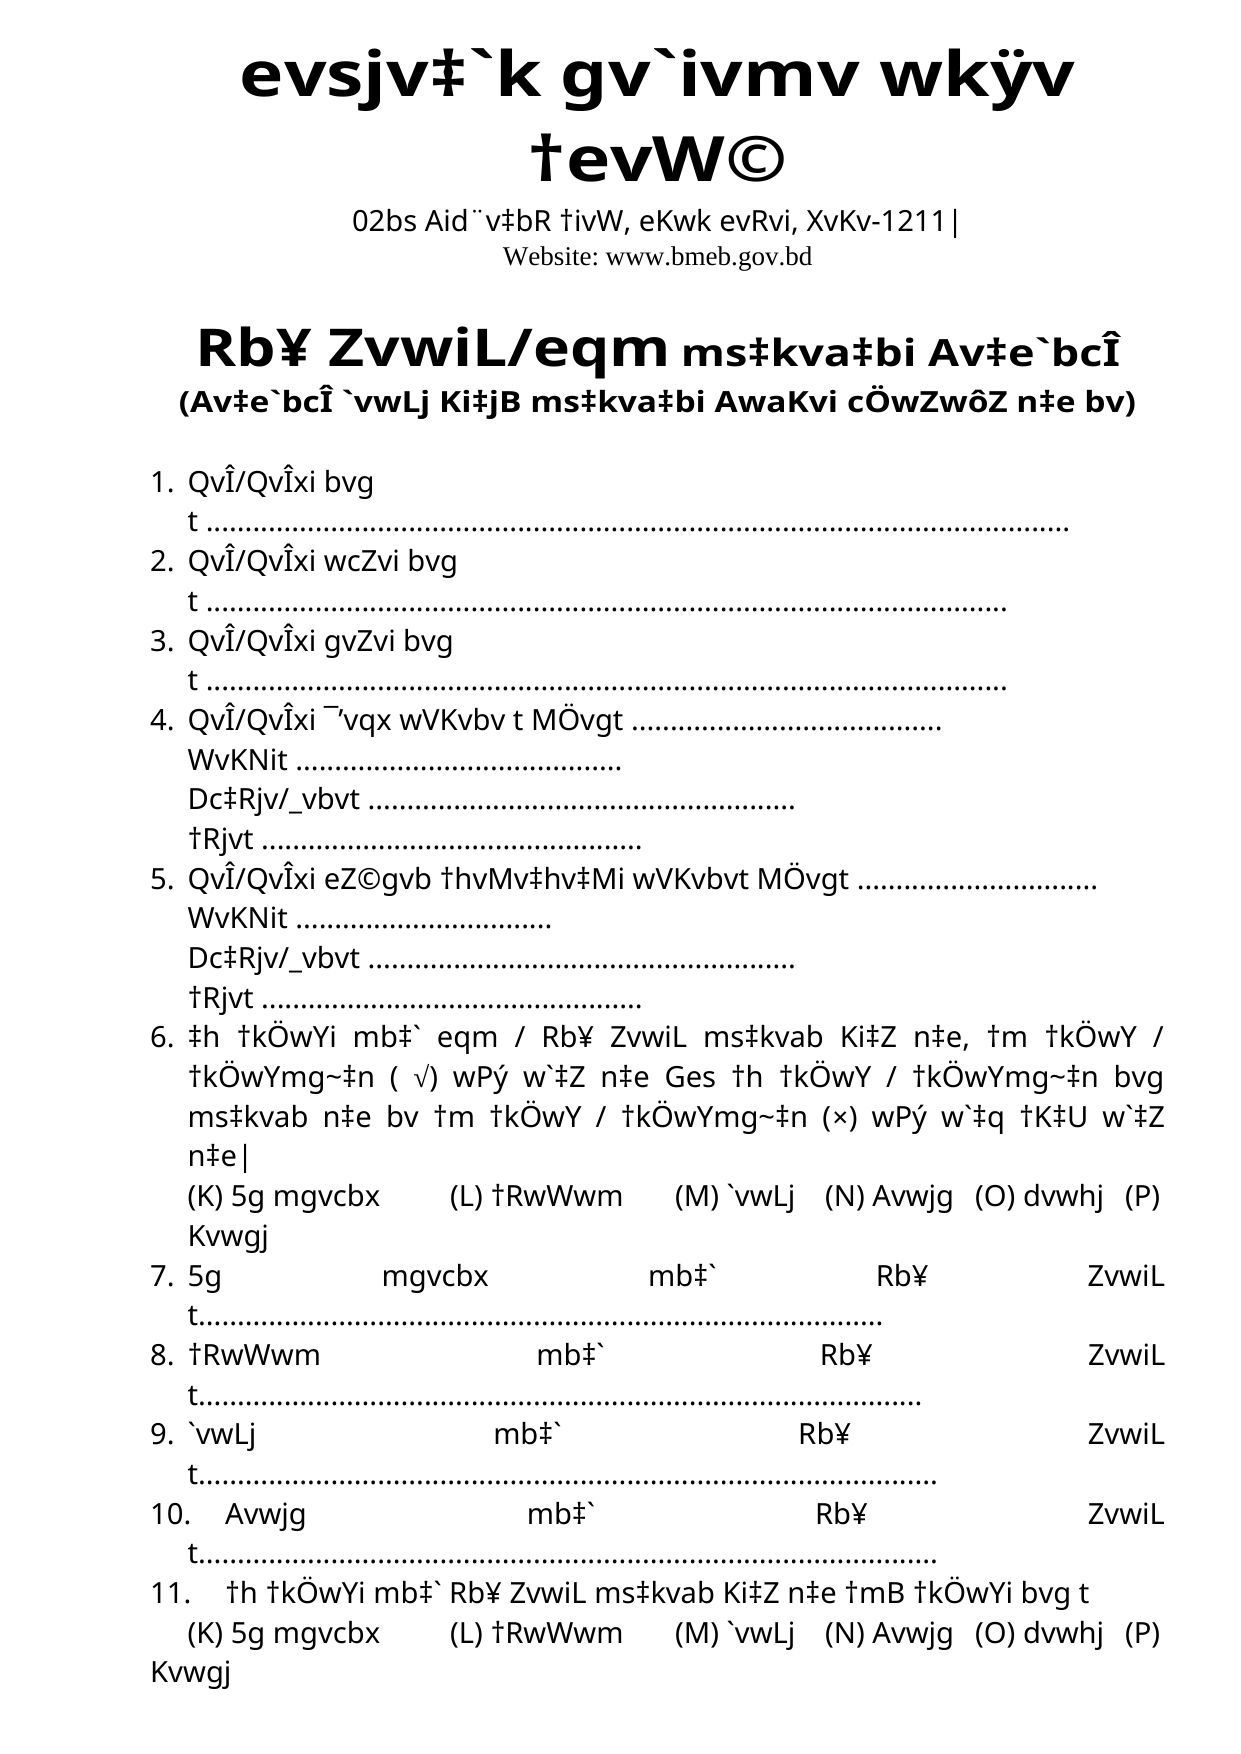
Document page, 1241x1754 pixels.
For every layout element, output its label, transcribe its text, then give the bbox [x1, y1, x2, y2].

list QvÎ/QvÎxi eZ©gvb †hvMv‡hv‡Mi wVKvbvt MÖvgt ............................... WvKNit ................................. Dc‡Rjv/_vbvt ....................................................... †Rjvt ................................................. [150, 858, 1165, 1017]
list QvÎ/QvÎxi gvZvi bvg t ....................................................................................................... [150, 620, 1165, 699]
list QvÎ/QvÎxi ¯’vqx wVKvbv t MÖvgt ........................................ WvKNit .......................................... Dc‡Rjv/_vbvt ....................................................... †Rjvt ................................................. [150, 699, 1165, 858]
text Rb¥ ZvwiL/eqm ms‡kva‡bi Av‡e`bcÎ [150, 311, 1165, 382]
list 5g mgvcbx mb‡` Rb¥ ZvwiL t........................................................................................ [150, 1255, 1165, 1334]
list `vwLj mb‡` Rb¥ ZvwiL t............................................................................................... [150, 1413, 1165, 1493]
text Website: www.bmeb.gov.bd [150, 240, 1165, 271]
list Avwjg mb‡` Rb¥ ZvwiL t............................................................................................... [150, 1493, 1165, 1572]
list QvÎ/QvÎxi wcZvi bvg t ....................................................................................................... [150, 540, 1165, 620]
list †RwWwm mb‡` Rb¥ ZvwiL t............................................................................................. [150, 1334, 1165, 1413]
list (K) 5g mgvcbx (L) †RwWwm (M) `vwLj (N) Avwjg (O) dvwhj (P) Kvwgj [187, 1175, 1165, 1255]
list QvÎ/QvÎxi bvg t ............................................................................................................... [150, 461, 1165, 540]
text 02bs Aid¨v‡bR †ivW, eKwk evRvi, XvKv-1211| [150, 200, 1165, 240]
text (Av‡e`bcÎ `vwLj Ki‡jB ms‡kva‡bi AwaKvi cÖwZwôZ n‡e bv) [150, 382, 1165, 421]
list ‡h †kÖwYi mb‡` eqm / Rb¥ ZvwiL ms‡kvab Ki‡Z n‡e, †m †kÖwY / †kÖwYmg~‡n ( √) wPý w`‡Z n‡e Ges †h †kÖwY / †kÖwYmg~‡n bvg ms‡kvab n‡e bv †m †kÖwY / †kÖwYmg~‡n (×) wPý w`‡q †K‡U w`‡Z n‡e| [150, 1017, 1165, 1175]
text (K) 5g mgvcbx (L) †RwWwm (M) `vwLj (N) Avwjg (O) dvwhj (P) Kvwgj [150, 1612, 1165, 1691]
list †h †kÖwYi mb‡` Rb¥ ZvwiL ms‡kvab Ki‡Z n‡e †mB †kÖwYi bvg t [150, 1572, 1165, 1612]
text evsjv‡`k gv`ivmv wkÿv †evW© [150, 30, 1165, 200]
